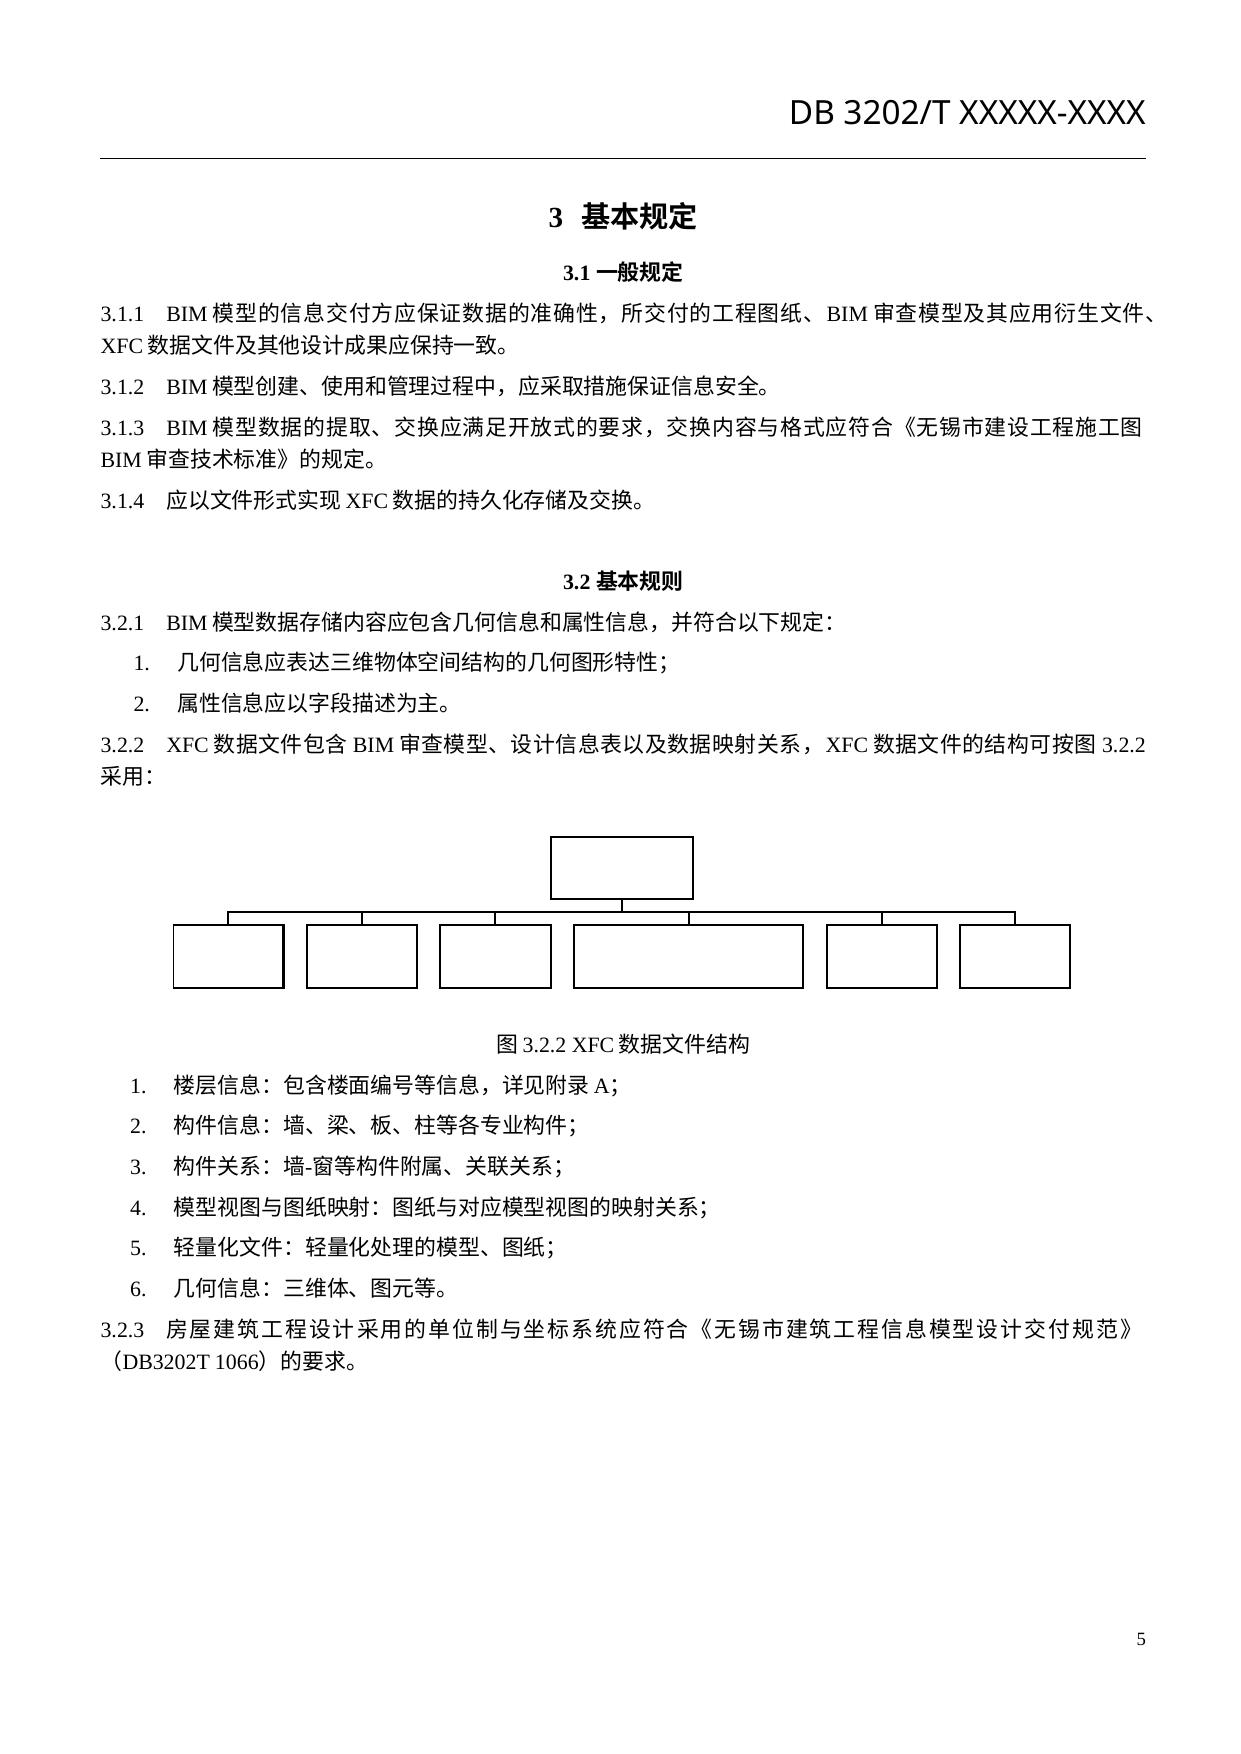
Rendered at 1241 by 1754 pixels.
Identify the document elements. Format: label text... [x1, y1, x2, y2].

text 应以文件形式实现XFC数据的持久化存储及交换。 [100, 482, 1146, 515]
list 几何信息应表达三维物体空间结构的几何图形特性； [133, 645, 1146, 677]
subtitle 基本规定 [100, 182, 1146, 247]
list 楼层信息：包含楼面编号等信息，详见附录A； [130, 1067, 1146, 1100]
text BIM模型创建、使用和管理过程中，应采取措施保证信息安全。 [100, 369, 1146, 401]
list 轻量化文件：轻量化处理的模型、图纸； [130, 1230, 1146, 1262]
text BIM模型的信息交付方应保证数据的准确性，所交付的工程图纸、BIM审查模型及其应用衍生文件、XFC数据文件及其他设计成果应保持一致。 [100, 296, 1146, 361]
list 构件信息：墙、梁、板、柱等各专业构件； [130, 1108, 1146, 1141]
text BIM模型数据存储内容应包含几何信息和属性信息，并符合以下规定： [100, 604, 1146, 637]
subtitle 基本规则 [100, 564, 1146, 596]
list 构件关系：墙-窗等构件附属、关联关系； [130, 1149, 1146, 1181]
list 属性信息应以字段描述为主。 [133, 686, 1146, 718]
list 模型视图与图纸映射：图纸与对应模型视图的映射关系； [130, 1189, 1146, 1222]
text 房屋建筑工程设计采用的单位制与坐标系统应符合《无锡市建筑工程信息模型设计交付规范》（DB3202T 1066）的要求。 [100, 1311, 1146, 1376]
text BIM模型数据的提取、交换应满足开放式的要求，交换内容与格式应符合《无锡市建设工程施工图BIM审查技术标准》的规定。 [100, 409, 1146, 474]
list 几何信息：三维体、图元等。 [130, 1271, 1146, 1303]
list 图3.2.2 XFC数据文件结构 [100, 799, 1146, 1059]
subtitle 一般规定 [100, 255, 1146, 287]
text XFC数据文件包含BIM审查模型、设计信息表以及数据映射关系，XFC数据文件的结构可按图3.2.2采用： [100, 726, 1146, 791]
